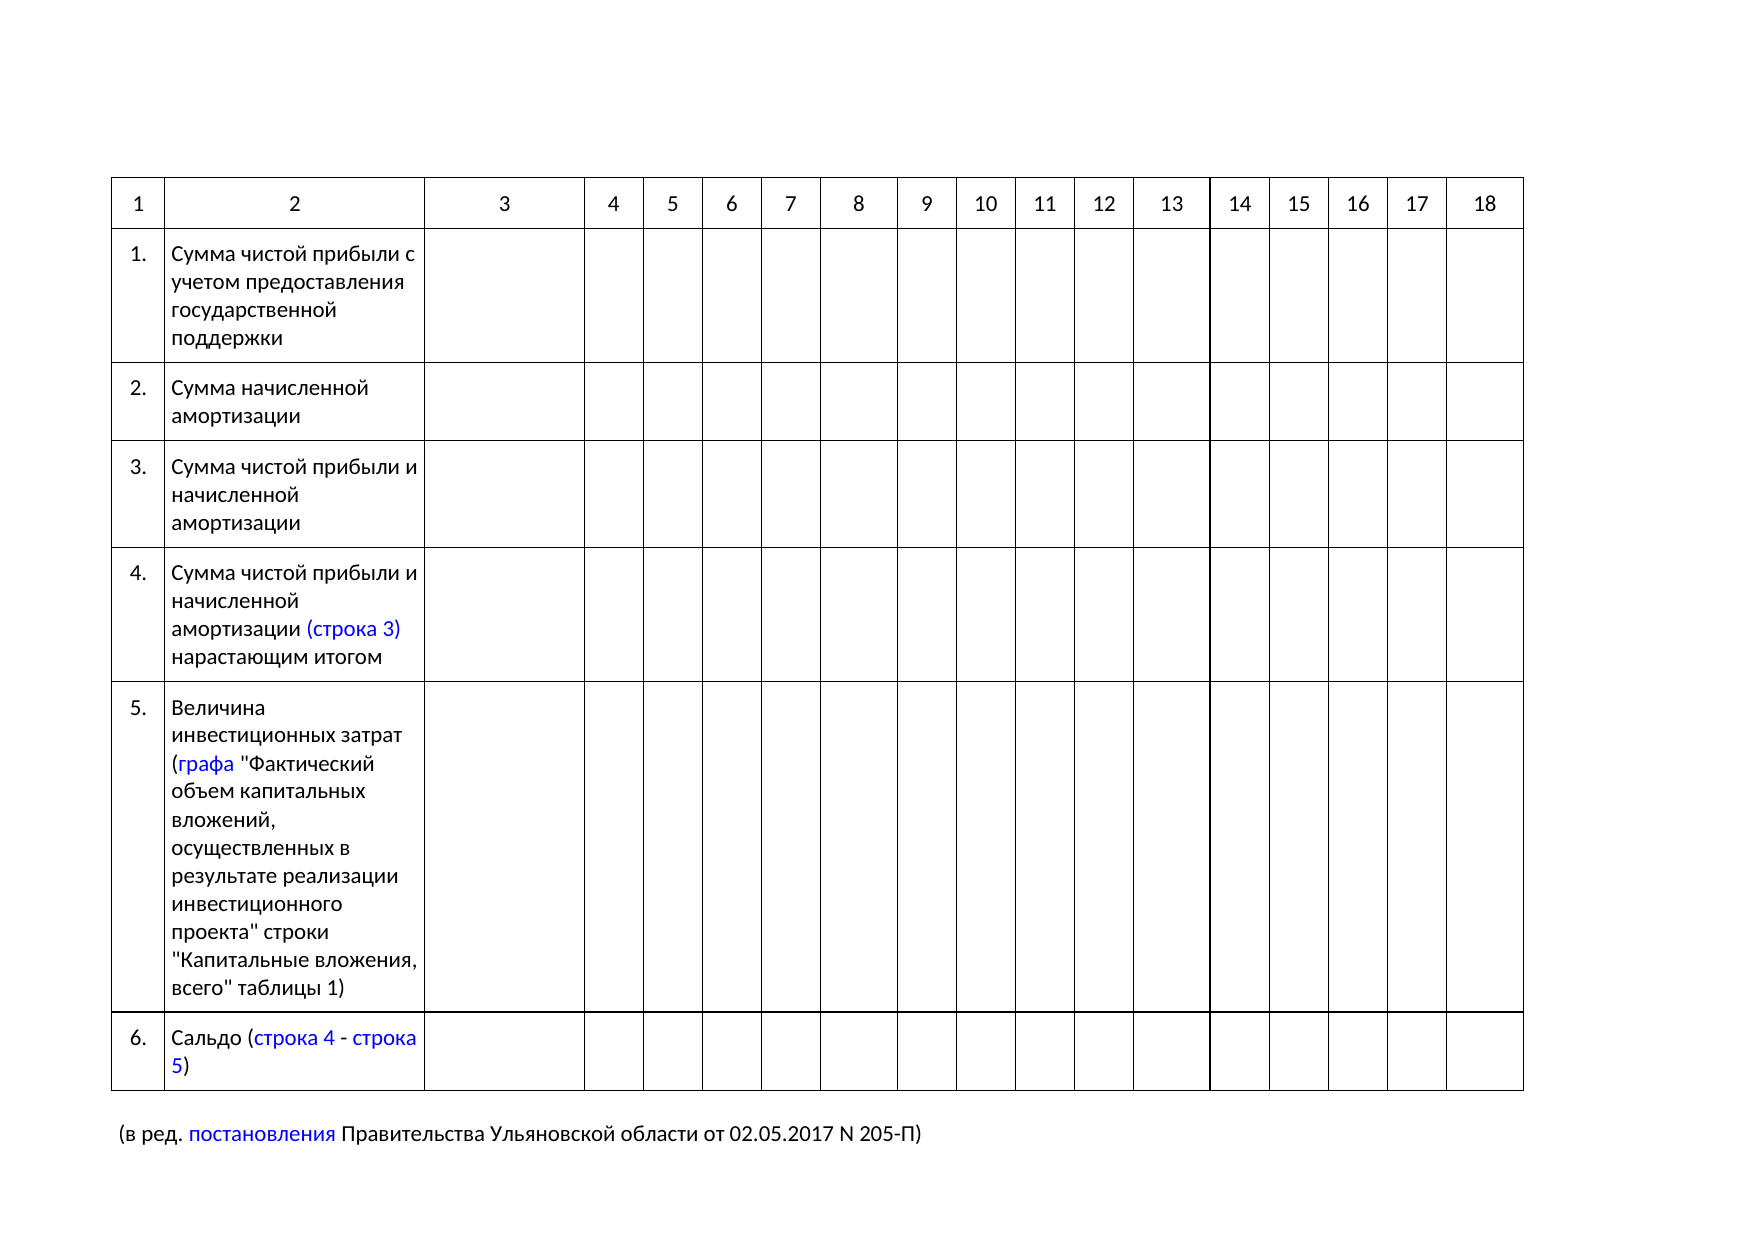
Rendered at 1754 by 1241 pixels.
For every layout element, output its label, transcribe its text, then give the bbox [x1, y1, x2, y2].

table_cell 1. [112, 229, 164, 362]
table_cell [1075, 1013, 1133, 1090]
table_cell [1388, 229, 1446, 362]
table_cell [762, 682, 820, 1011]
table_cell 11 [1016, 178, 1074, 227]
table_cell [1270, 363, 1328, 440]
table_cell 5. [112, 682, 164, 1011]
table_cell 4 [585, 178, 643, 227]
table_cell [1075, 229, 1133, 362]
table_cell [703, 1013, 761, 1090]
table_cell [898, 441, 956, 547]
table_cell [1447, 363, 1523, 440]
table_cell [644, 441, 702, 547]
table_cell [1447, 1013, 1523, 1090]
table_cell [1270, 441, 1328, 547]
table_cell [1016, 441, 1074, 547]
table_cell [1134, 682, 1209, 1011]
table_cell [585, 363, 643, 440]
table_cell [1075, 548, 1133, 681]
table_cell [1211, 441, 1269, 547]
table_cell [821, 1013, 897, 1090]
table_cell [1134, 548, 1209, 681]
table_cell [644, 682, 702, 1011]
table_cell [1075, 363, 1133, 440]
table_cell [585, 441, 643, 547]
table_cell 1 [112, 178, 164, 227]
table_cell [821, 363, 897, 440]
table_cell [1211, 229, 1269, 362]
table_cell [585, 682, 643, 1011]
table_cell [585, 1013, 643, 1090]
table_cell [644, 363, 702, 440]
table_cell [762, 548, 820, 681]
table_cell [1211, 1013, 1269, 1090]
table_cell [762, 1013, 820, 1090]
table_cell [762, 363, 820, 440]
table_cell [1134, 1013, 1209, 1090]
table_cell Сумма чистой прибыли с учетом предоставления государственной поддержки [165, 229, 424, 362]
table_cell [898, 1013, 956, 1090]
table_cell Величина инвестиционных затрат (графа "Фактический объем капитальных вложений, осуществленных в результате реализации инвестиционного проекта" строки "Капитальные вложения, всего" таблицы 1) [165, 682, 424, 1011]
table_cell [425, 548, 584, 681]
table_cell [703, 548, 761, 681]
table_cell [1388, 682, 1446, 1011]
table_cell [1211, 363, 1269, 440]
table_cell [1447, 229, 1523, 362]
table_cell [898, 229, 956, 362]
table_cell [762, 229, 820, 362]
table_cell 6 [703, 178, 761, 227]
table_cell [957, 441, 1015, 547]
table_cell [1329, 229, 1387, 362]
table_cell [1329, 1013, 1387, 1090]
table_cell [957, 363, 1015, 440]
table_cell 2 [165, 178, 424, 227]
table_cell 9 [898, 178, 956, 227]
table_cell [1016, 229, 1074, 362]
table_cell [1388, 441, 1446, 547]
table_cell Сальдо (строка 4 - строка 5) [165, 1013, 424, 1090]
table_cell [821, 548, 897, 681]
table_cell [821, 229, 897, 362]
table_cell [703, 363, 761, 440]
table_cell 6. [112, 1013, 164, 1090]
table_cell 15 [1270, 178, 1328, 227]
table_cell [1016, 548, 1074, 681]
table_cell [1134, 441, 1209, 547]
table_cell [1211, 548, 1269, 681]
table_cell [1134, 363, 1209, 440]
table_cell [1270, 682, 1328, 1011]
table_cell [425, 441, 584, 547]
table_cell [703, 682, 761, 1011]
table_cell 3. [112, 441, 164, 547]
table_cell [762, 441, 820, 547]
table_cell [425, 1013, 584, 1090]
table_cell [957, 548, 1015, 681]
table_cell [957, 229, 1015, 362]
table_cell [1270, 548, 1328, 681]
table_cell 14 [1211, 178, 1269, 227]
table_cell 12 [1075, 178, 1133, 227]
table_cell 8 [821, 178, 897, 227]
table_cell Сумма начисленной амортизации [165, 363, 424, 440]
table_cell [644, 229, 702, 362]
table_cell [898, 548, 956, 681]
table_cell [1388, 363, 1446, 440]
table_cell [821, 682, 897, 1011]
table_cell [585, 229, 643, 362]
table_cell [1388, 548, 1446, 681]
table_cell 7 [762, 178, 820, 227]
table_cell [1329, 548, 1387, 681]
table_cell Сумма чистой прибыли и начисленной амортизации (строка 3) нарастающим итогом [165, 548, 424, 681]
table_cell [1016, 363, 1074, 440]
table_cell [644, 548, 702, 681]
table_cell [898, 682, 956, 1011]
table_cell [1270, 229, 1328, 362]
table_cell [1016, 1013, 1074, 1090]
table_cell [1075, 682, 1133, 1011]
table_cell 5 [644, 178, 702, 227]
table_cell 10 [957, 178, 1015, 227]
table_cell [1075, 441, 1133, 547]
table_cell [425, 682, 584, 1011]
text (в ред. постановления Правительства Ульяновской области от 02.05.2017 N 205-П) [118, 1119, 1636, 1147]
table_cell [957, 1013, 1015, 1090]
table_cell 3 [425, 178, 584, 227]
table_cell [1329, 441, 1387, 547]
table_cell 18 [1447, 178, 1523, 227]
table_cell [821, 441, 897, 547]
table_cell [957, 682, 1015, 1011]
table_cell [1270, 1013, 1328, 1090]
table_cell [1211, 682, 1269, 1011]
table_cell [703, 229, 761, 362]
table_cell Сумма чистой прибыли и начисленной амортизации [165, 441, 424, 547]
table_cell [644, 1013, 702, 1090]
table_cell [425, 229, 584, 362]
table_cell 2. [112, 363, 164, 440]
table_cell 16 [1329, 178, 1387, 227]
table_cell [585, 548, 643, 681]
table_cell [1447, 441, 1523, 547]
table_cell 4. [112, 548, 164, 681]
table_cell [1329, 682, 1387, 1011]
table_cell [1447, 548, 1523, 681]
table_cell [1447, 682, 1523, 1011]
table_cell 17 [1388, 178, 1446, 227]
table_cell [703, 441, 761, 547]
table_cell [1388, 1013, 1446, 1090]
table_cell [1016, 682, 1074, 1011]
table_cell [1329, 363, 1387, 440]
table_cell [1134, 229, 1209, 362]
table_cell 13 [1134, 178, 1209, 227]
table_cell [425, 363, 584, 440]
table_cell [898, 363, 956, 440]
